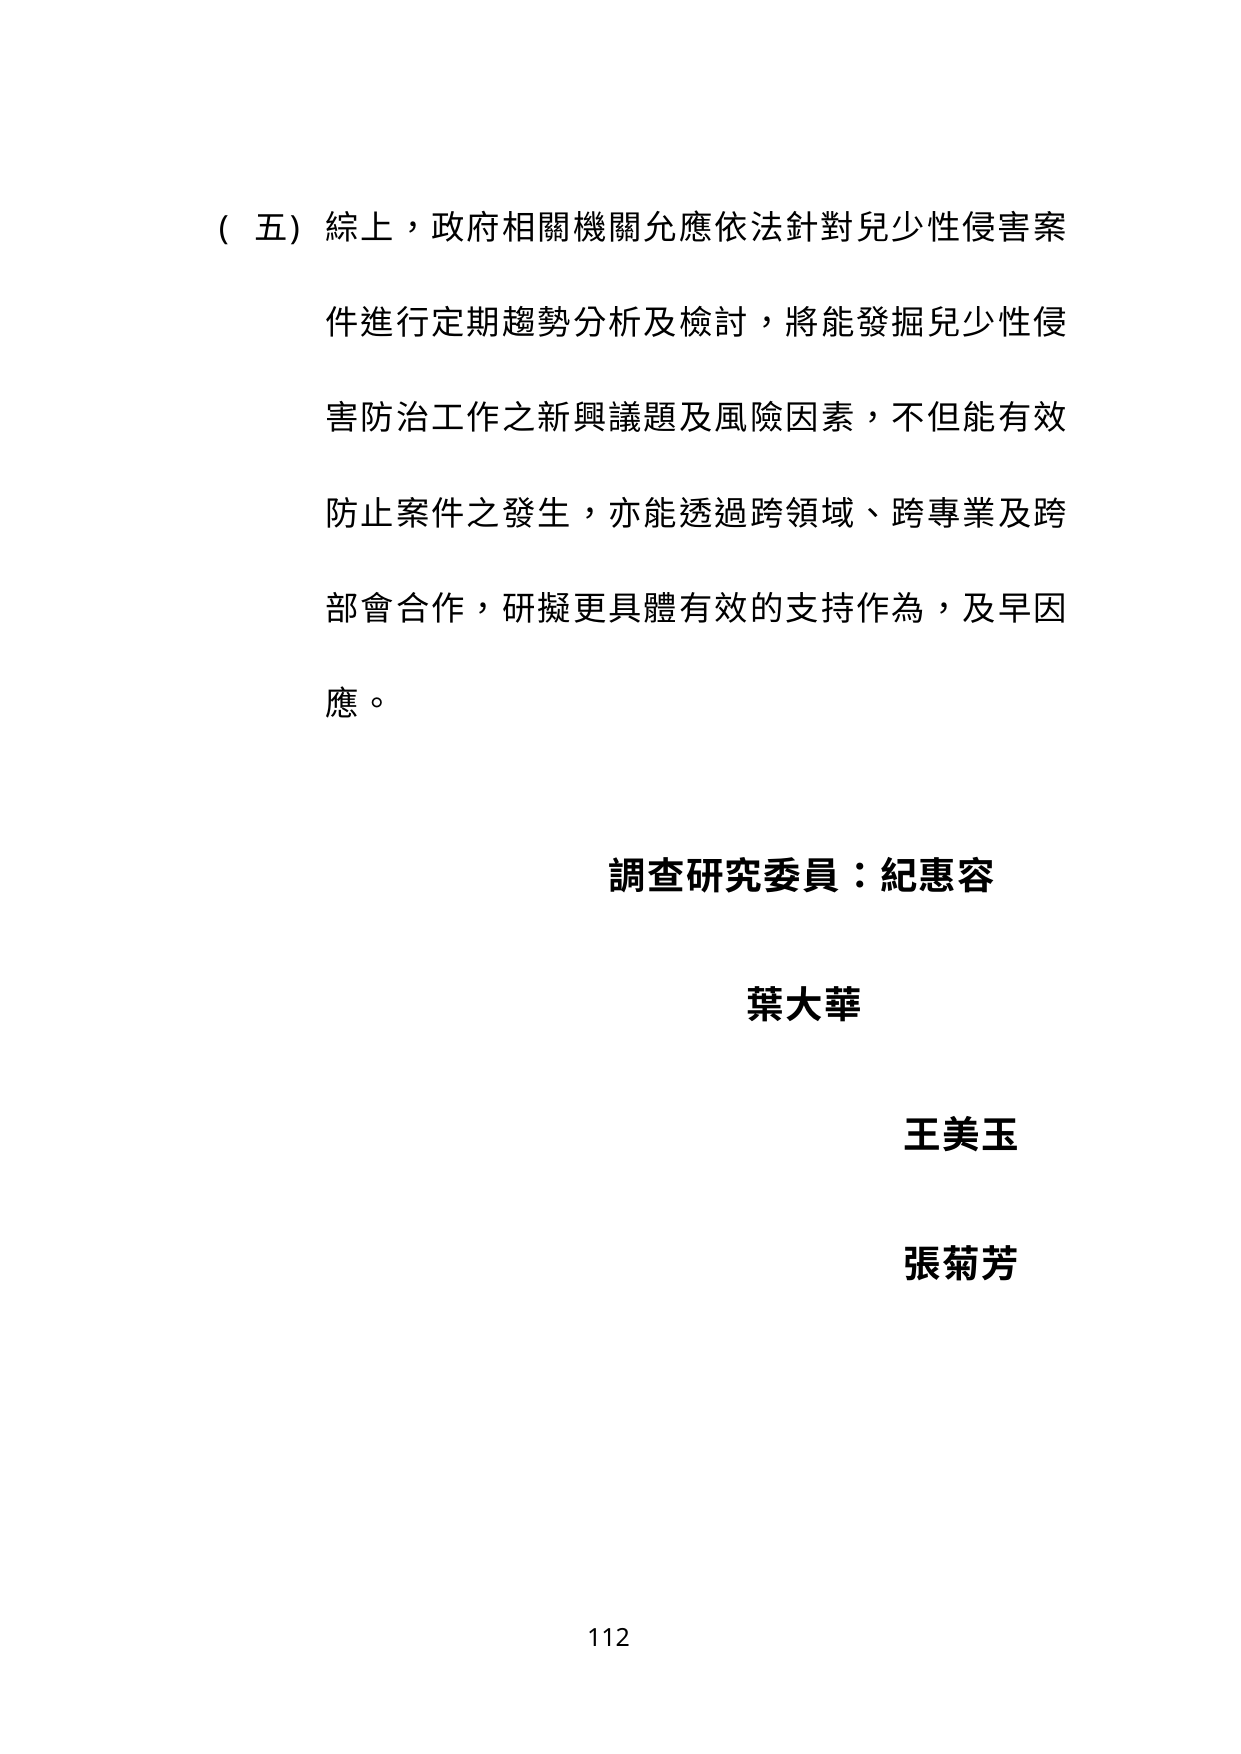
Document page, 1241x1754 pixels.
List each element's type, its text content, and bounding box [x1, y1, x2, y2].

text 張菊芳 [608, 1234, 1069, 1288]
text 王美玉 [608, 1104, 1069, 1159]
text 調查研究委員：紀惠容 [608, 846, 1069, 900]
subtitle 綜上，政府相關機關允應依法針對兒少性侵害案件進行定期趨勢分析及檢討，將能發掘兒少性侵害防治工作之新興議題及風險因素，不但能有效防止案件之發生，亦能透過跨領域、跨專業及跨部會合作，研擬更具體有效的支持作為，及早因應。 [219, 177, 1069, 748]
text 葉大華 [608, 975, 1069, 1029]
